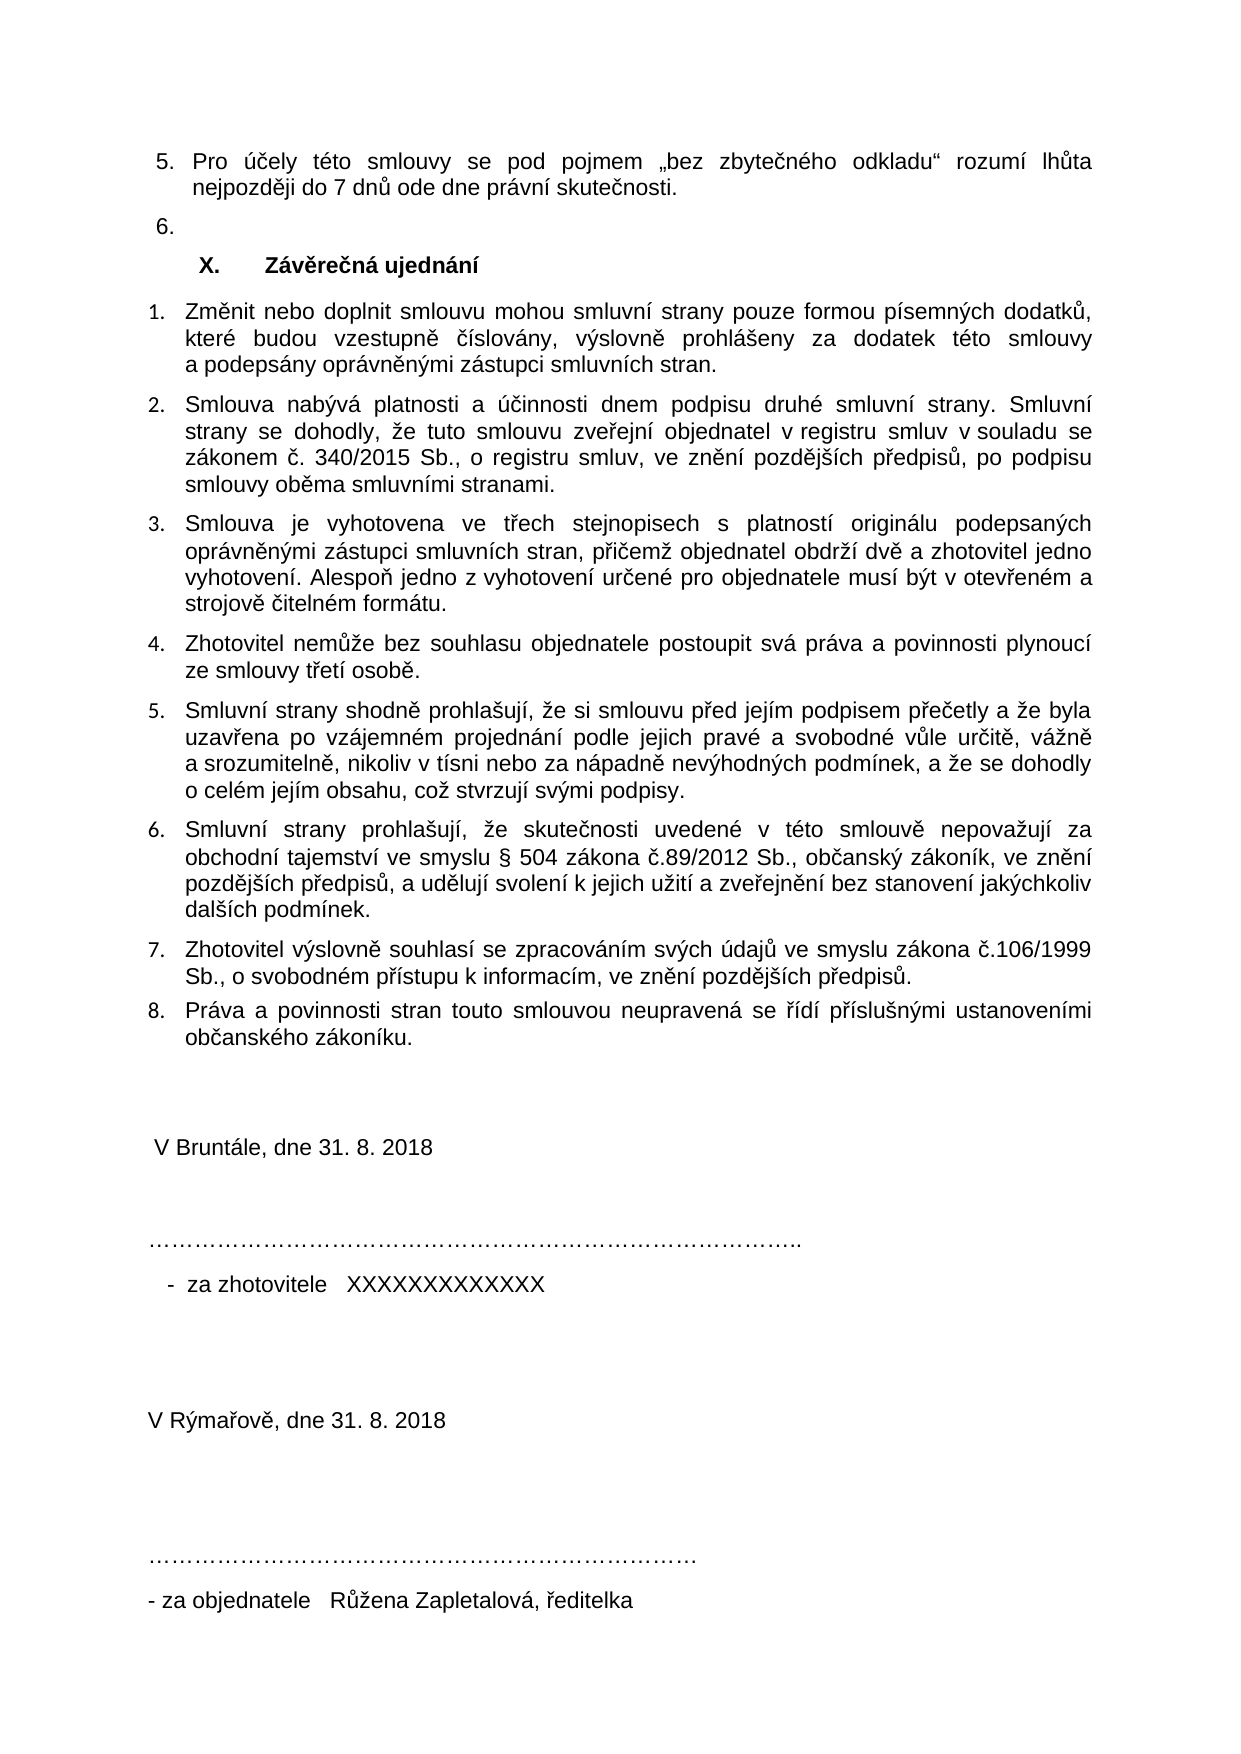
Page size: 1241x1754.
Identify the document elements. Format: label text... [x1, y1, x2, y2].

list Změnit nebo doplnit smlouvu mohou smluvní strany pouze formou písemných dodatků, které budou vzestupně číslovány, výslovně prohlášeny za dodatek této smlouvy a podepsány oprávněnými zástupci smluvních stran. [148, 297, 1093, 377]
text ………………………………………………………………………….. [148, 1226, 1093, 1252]
list Smlouva nabývá platnosti a účinnosti dnem podpisu druhé smluvní strany. Smluvní strany se dohodly, že tuto smlouvu zveřejní objednatel v registru smluv v souladu se zákonem č. 340/2015 Sb., o registru smluv, ve znění pozdějších předpisů, po podpisu smlouvy oběma smluvními stranami. [148, 390, 1093, 497]
list Smluvní strany shodně prohlašují, že si smlouvu před jejím podpisem přečetly a že byla uzavřena po vzájemném projednání podle jejich pravé a svobodné vůle určitě, vážně a srozumitelně, nikoliv v tísni nebo za nápadně nevýhodných podmínek, a že se dohodly o celém jejím obsahu, což stvrzují svými podpisy. [148, 696, 1093, 803]
list Zhotovitel výslovně souhlasí se zpracováním svých údajů ve smyslu zákona č.106/1999 Sb., o svobodném přístupu k informacím, ve znění pozdějších předpisů. [148, 935, 1093, 989]
list Pro účely této smlouvy se pod pojmem „bez zbytečného odkladu“ rozumí lhůta nejpozději do 7 dnů ode dne právní skutečnosti. [156, 148, 1093, 200]
text V Rýmařově, dne 31. 8. 2018 [148, 1407, 1093, 1433]
list Smlouva je vyhotovena ve třech stejnopisech s platností originálu podepsaných oprávněnými zástupci smluvních stran, přičemž objednatel obdrží dvě a zhotovitel jedno vyhotovení. Alespoň jedno z vyhotovení určené pro objednatele musí být v otevřeném a strojově čitelném formátu. [148, 509, 1093, 617]
text V Bruntále, dne 31. 8. 2018 [148, 1134, 1093, 1161]
text - za objednatele Růžena Zapletalová, ředitelka [148, 1587, 1093, 1613]
text - za zhotovitele XXXXXXXXXXXXX [148, 1271, 1093, 1298]
text ……………………………………………………………… [148, 1542, 1093, 1568]
text X. Závěrečná ujednání [148, 252, 1093, 278]
list Smluvní strany prohlašují, že skutečnosti uvedené v této smlouvě nepovažují za obchodní tajemství ve smyslu § 504 zákona č.89/2012 Sb., občanský zákoník, ve znění pozdějších předpisů, a udělují svolení k jejich užití a zveřejnění bez stanovení jakýchkoliv dalších podmínek. [148, 816, 1093, 923]
list Zhotovitel nemůže bez souhlasu objednatele postoupit svá práva a povinnosti plynoucí ze smlouvy třetí osobě. [148, 629, 1093, 683]
list Práva a povinnosti stran touto smlouvou neupravená se řídí příslušnými ustanoveními občanského zákoníku. [148, 996, 1093, 1050]
